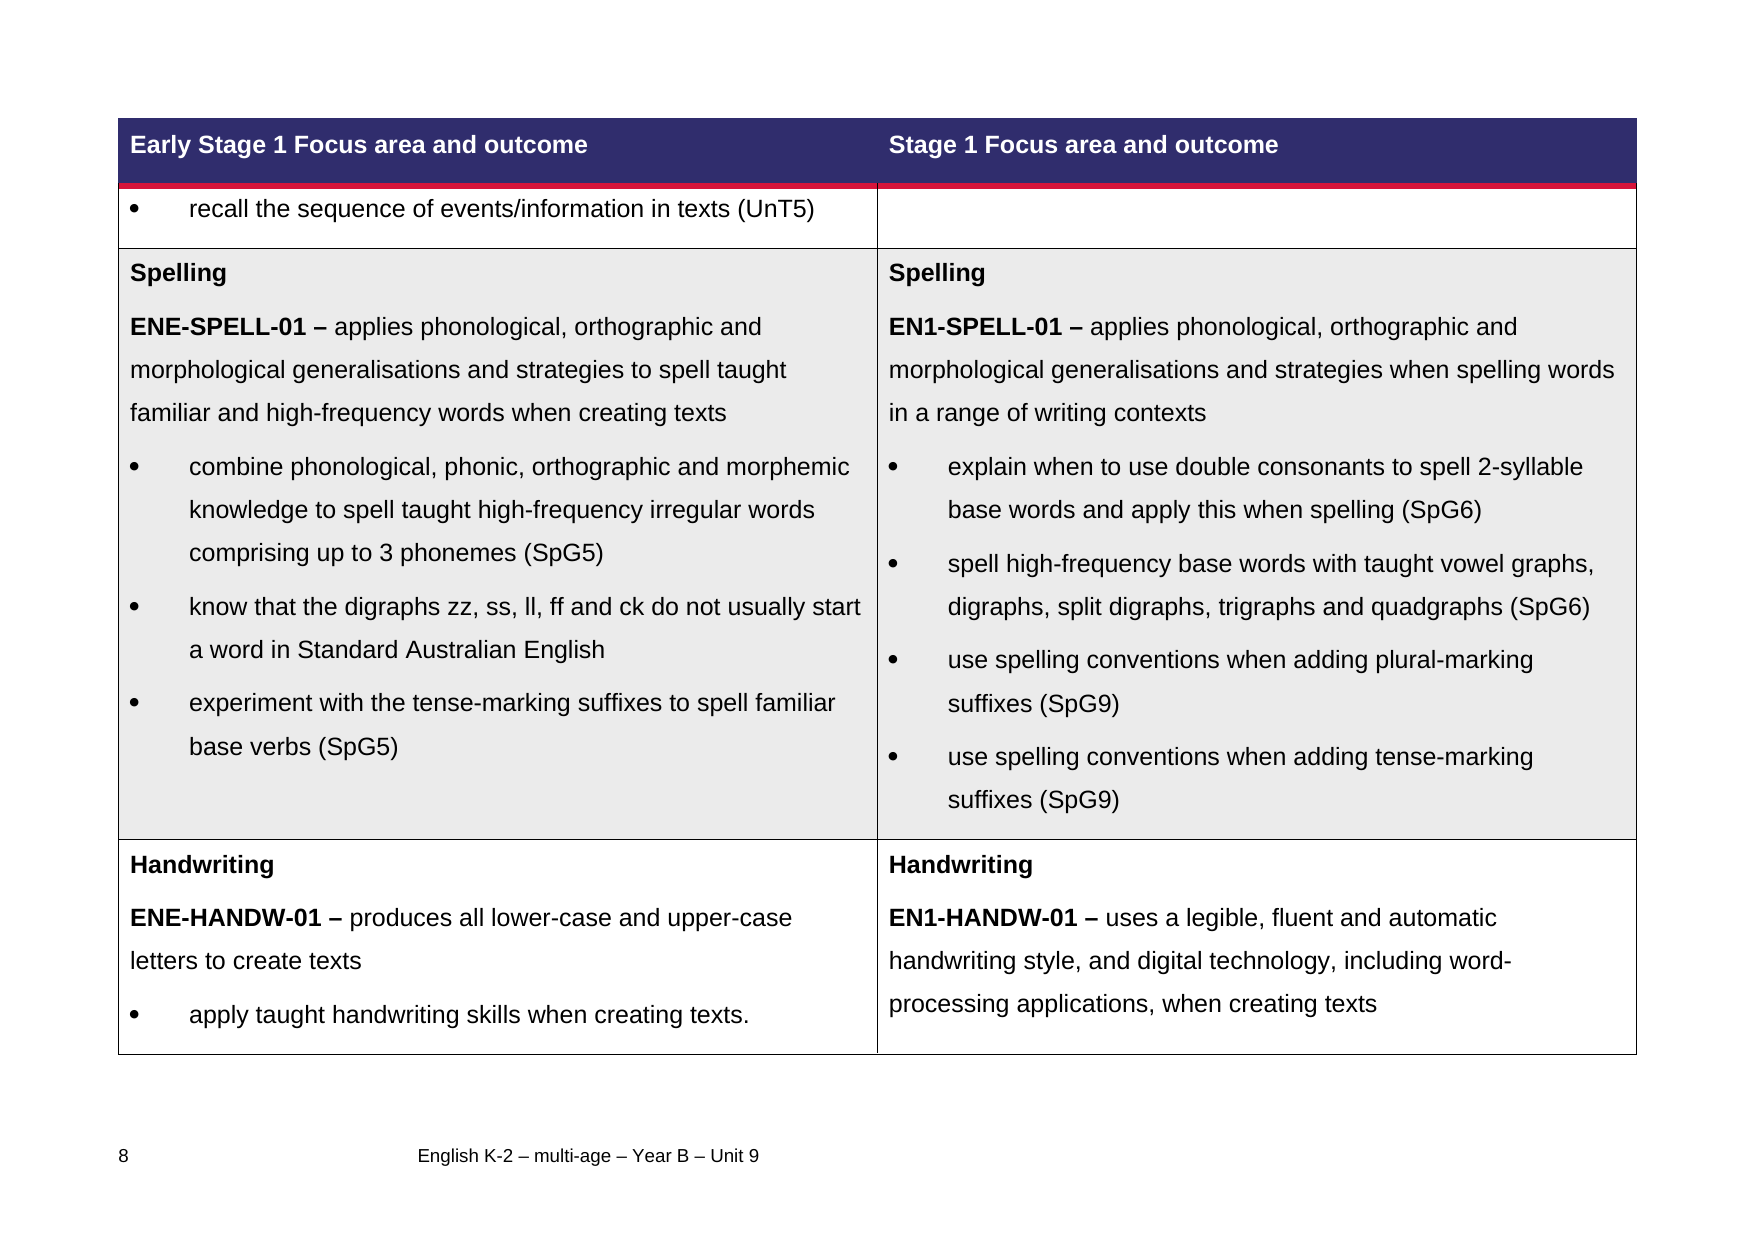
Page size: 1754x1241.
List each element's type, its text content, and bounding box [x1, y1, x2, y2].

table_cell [878, 840, 1636, 1053]
table_cell Spelling EN1-SPELL-01 – applies phonological, orthographic and morphological generalisations and strategies when spelling words in a range of writing contexts explain when to use double consonants to spell 2-syllable base words and apply this when spelling (SpG6) spell high-frequency base words with taught vowel graphs, digraphs, split digraphs, trigraphs and quadgraphs (SpG6) use spelling conventions when adding plural-marking suffixes (SpG9) use spelling conventions when adding tense-marking suffixes (SpG9) [878, 249, 1636, 839]
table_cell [878, 189, 1636, 247]
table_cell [119, 189, 877, 247]
table_header Early Stage 1 Focus area and outcome [119, 119, 877, 183]
table_cell Spelling ENE-SPELL-01 – applies phonological, orthographic and morphological generalisations and strategies to spell taught familiar and high-frequency words when creating texts combine phonological, phonic, orthographic and morphemic knowledge to spell taught high-frequency irregular words comprising up to 3 phonemes (SpG5) know that the digraphs zz, ss, ll, ff and ck do not usually start a word in Standard Australian English experiment with the tense-marking suffixes to spell familiar base verbs (SpG5) [119, 249, 877, 839]
table_header Stage 1 Focus area and outcome [878, 119, 1636, 183]
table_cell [119, 840, 877, 1053]
